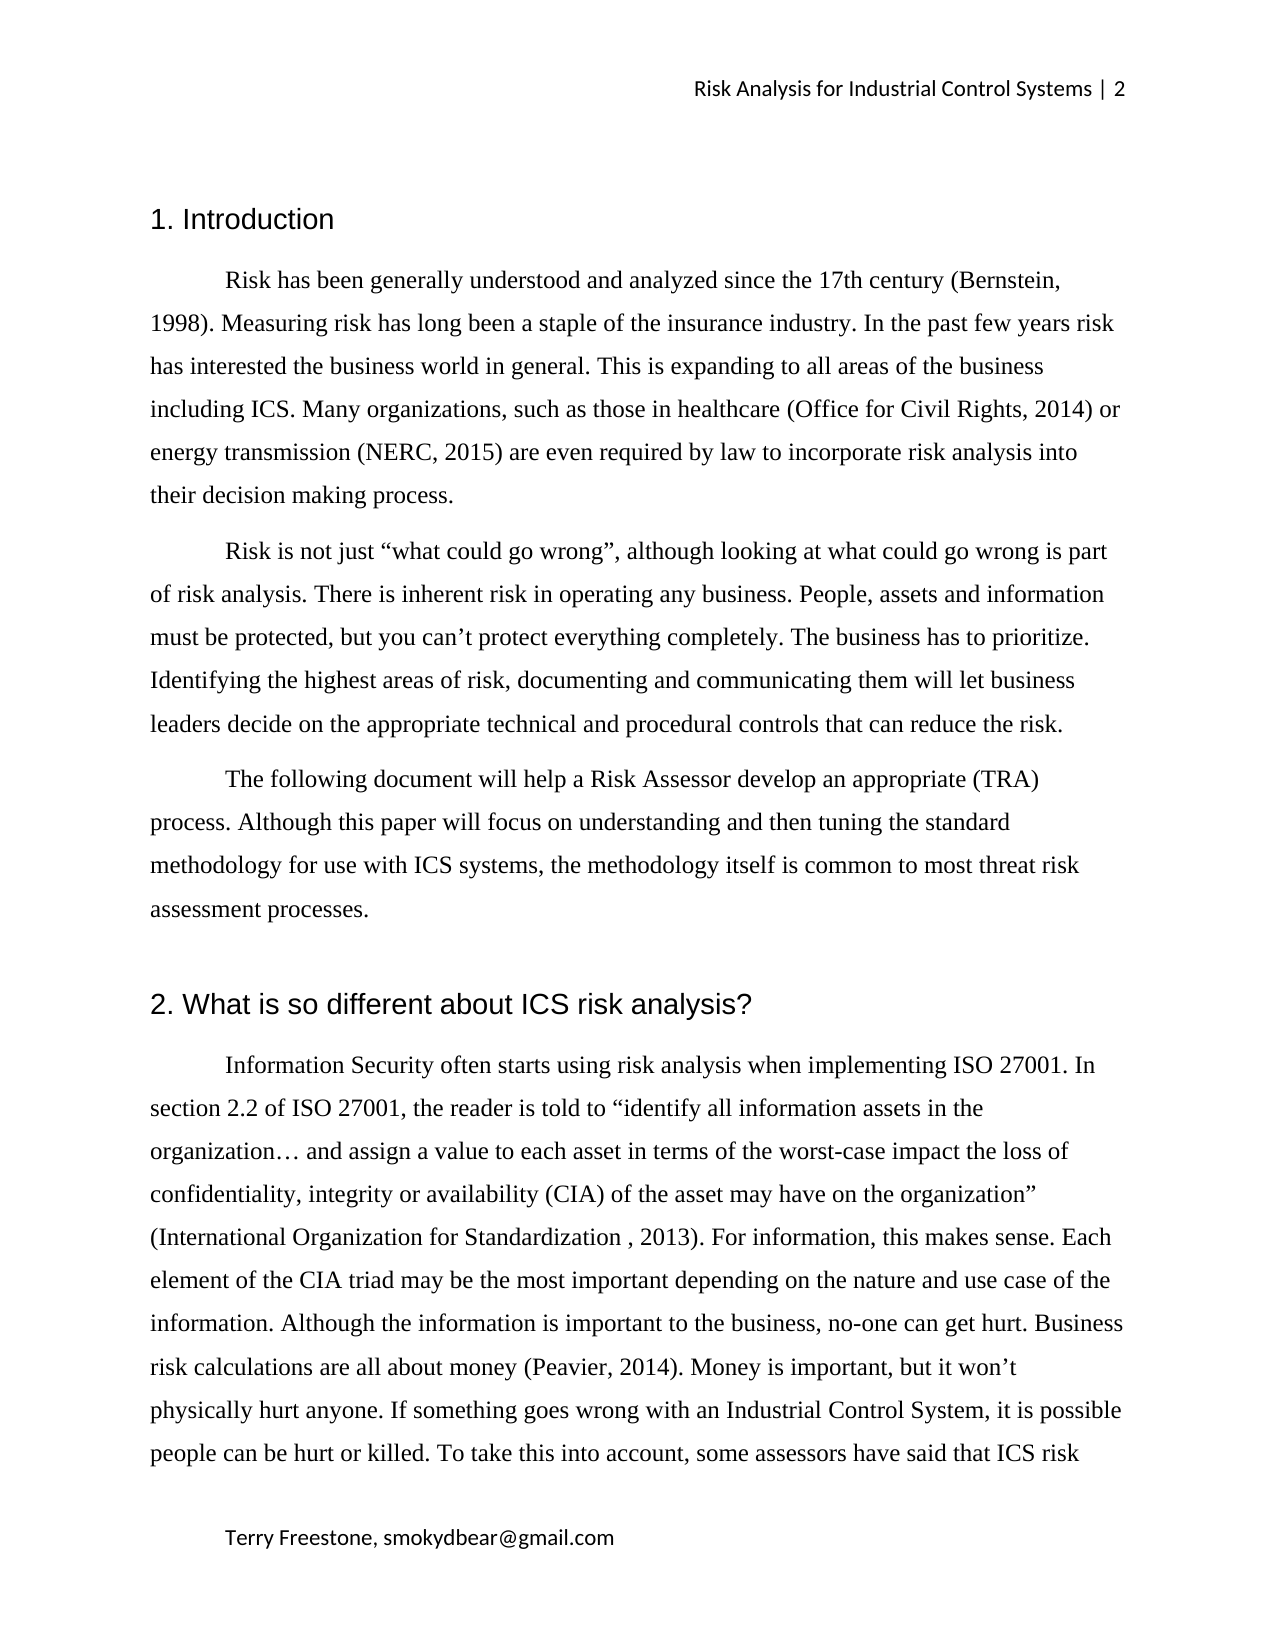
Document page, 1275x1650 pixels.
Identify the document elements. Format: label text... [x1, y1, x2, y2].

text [150, 1050, 1125, 1467]
text Risk has been generally understood and analyzed since the 17th century. Measuring risk has long been a staple of the insurance industry. In the past few years risk has interested the business world in general. This is expanding to all areas of the business including ICS. Many organizations, such as those in healthcare or energy transmission are even required by law to incorporate risk analysis into their decision making process. [150, 265, 1125, 509]
subtitle 1. Introduction [150, 202, 1125, 236]
subtitle 2. What is so different about ICS risk analysis? [150, 987, 1125, 1020]
text The following document will help a Risk Assessor develop an appropriate (TRA) process. Although this paper will focus on understanding and then tuning the standard methodology for use with ICS systems, the methodology itself is common to most threat risk assessment processes. [150, 764, 1125, 922]
text Risk is not just “what could go wrong”, although looking at what could go wrong is part of risk analysis. There is inherent risk in operating any business. People, assets and information must be protected, but you can’t protect everything completely. The business has to prioritize. Identifying the highest areas of risk, documenting and communicating them will let business leaders decide on the appropriate technical and procedural controls that can reduce the risk. [150, 536, 1125, 737]
